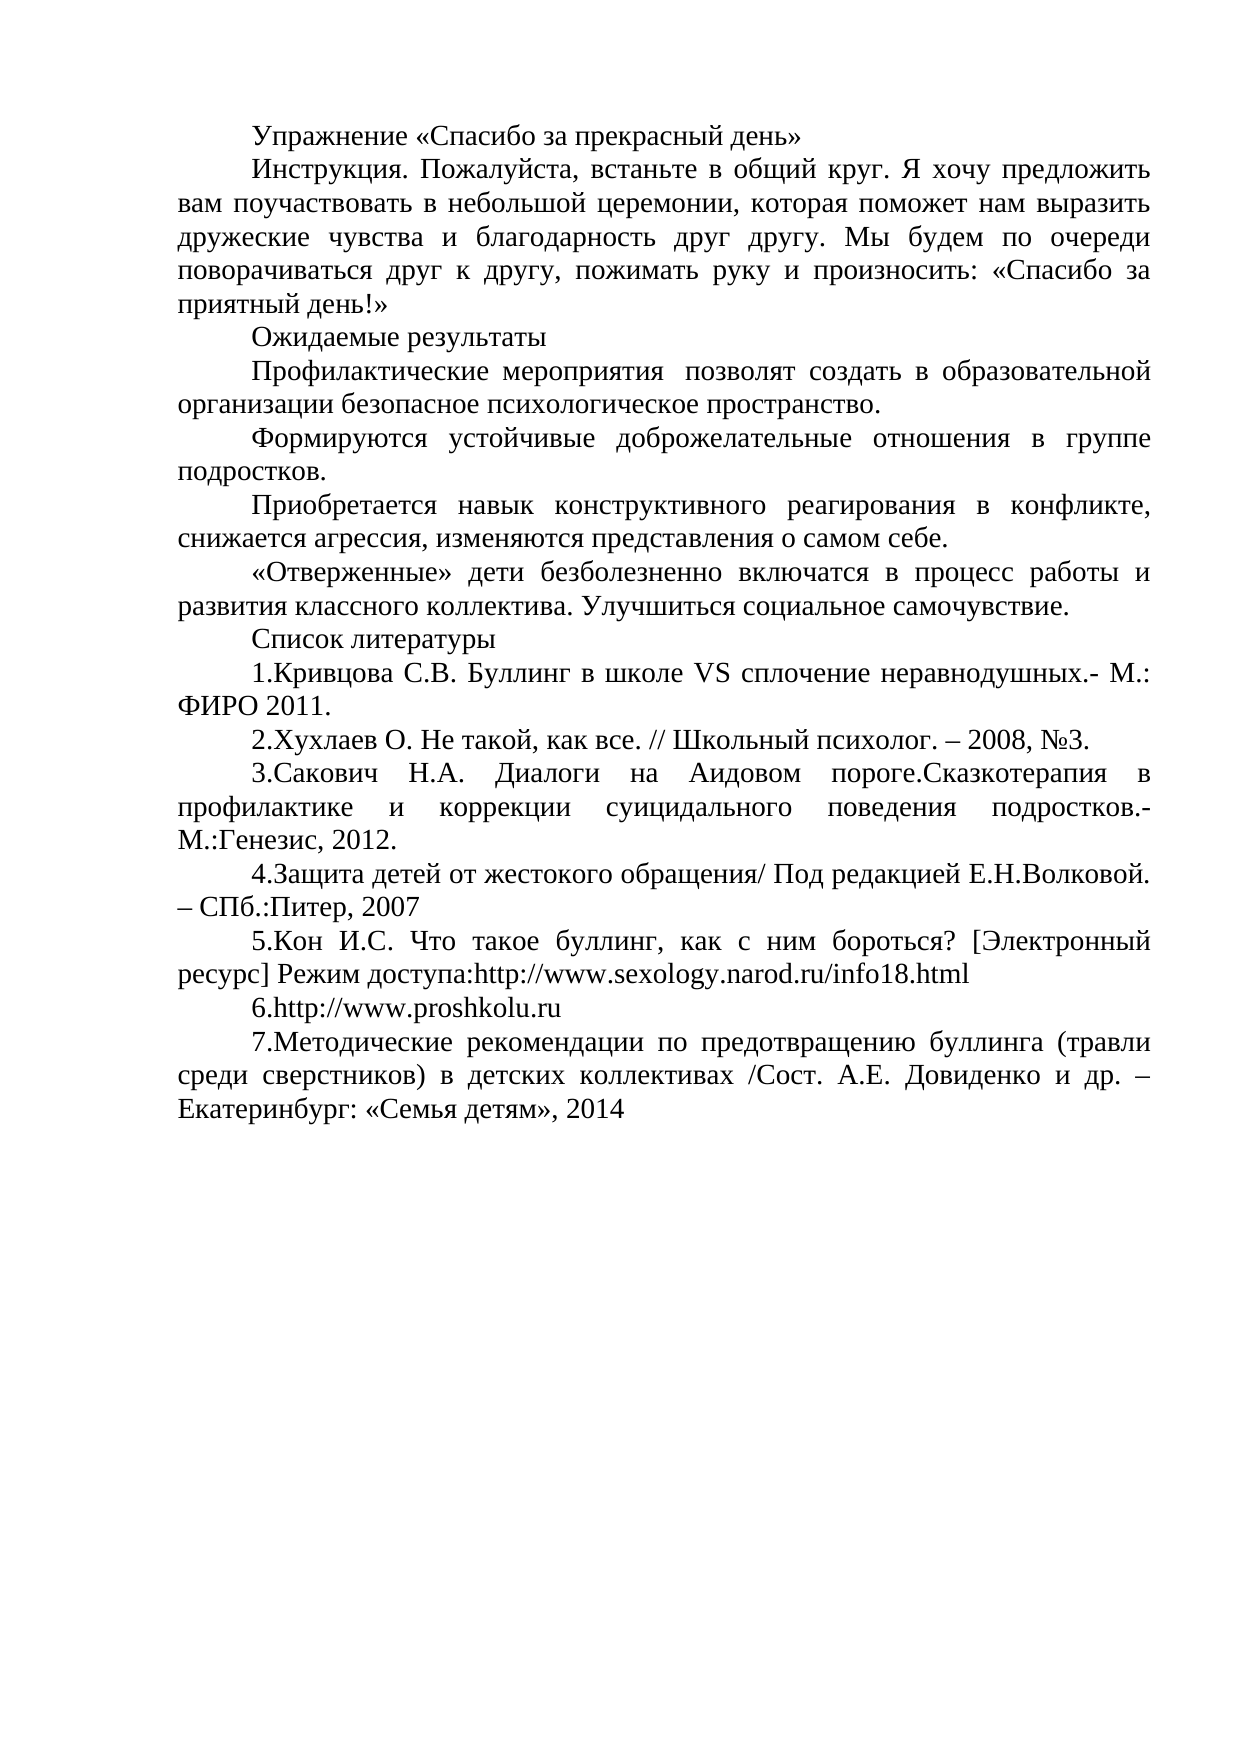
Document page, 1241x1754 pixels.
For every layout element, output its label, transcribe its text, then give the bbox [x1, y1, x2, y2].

text 3.Сакович Н.А. Диалоги на Аидовом пороге.Сказкотерапия в профилактике и коррекции суицидального поведения подростков.- М.:Генезис, 2012. [177, 755, 1152, 856]
text 4.Защита детей от жестокого обращения/ Под редакцией Е.Н.Волковой. – СПб.:Питер, 2007 [177, 856, 1152, 923]
text Профилактические мероприятия позволят создать в образовательной организации безопасное психологическое пространство. [177, 353, 1152, 420]
text Формируются устойчивые доброжелательные отношения в группе подростков. [177, 420, 1152, 487]
text 5.Кон И.С. Что такое буллинг, как с ним бороться? [Электронный ресурс] Режим доступа:http://www.sexology.narod.ru/info18.html [177, 923, 1152, 990]
text Приобретается навык конструктивного реагирования в конфликте, снижается агрессия, изменяются представления о самом себе. [177, 487, 1152, 554]
text 6.http://www.proshkolu.ru [177, 990, 1152, 1024]
text Ожидаемые результаты [177, 319, 1152, 353]
text Упражнение «Спасибо за прекрасный день» [177, 118, 1152, 152]
text 1.Кривцова С.В. Буллинг в школе VS сплочение неравнодушных.- М.: ФИРО 2011. [177, 655, 1152, 722]
text «Отверженные» дети безболезненно включатся в процесс работы и развития классного коллектива. Улучшиться социальное самочувствие. [177, 554, 1152, 621]
text 7.Методические рекомендации по предотвращению буллинга (травли среди сверстников) в детских коллективах /Сост. А.Е. Довиденко и др. –Екатеринбург: «Семья детям», 2014 [177, 1024, 1152, 1124]
text Инструкция. Пожалуйста, встаньте в общий круг. Я хочу предложить вам поучаствовать в небольшой церемонии, которая поможет нам выразить дружеские чувства и благодарность друг другу. Мы будем по очереди поворачиваться друг к другу, пожимать руку и произносить: «Спасибо за приятный день!» [177, 152, 1152, 319]
text 2.Хухлаев О. Не такой, как все. // Школьный психолог. – 2008, №3. [177, 722, 1152, 755]
text Список литературы [177, 621, 1152, 655]
